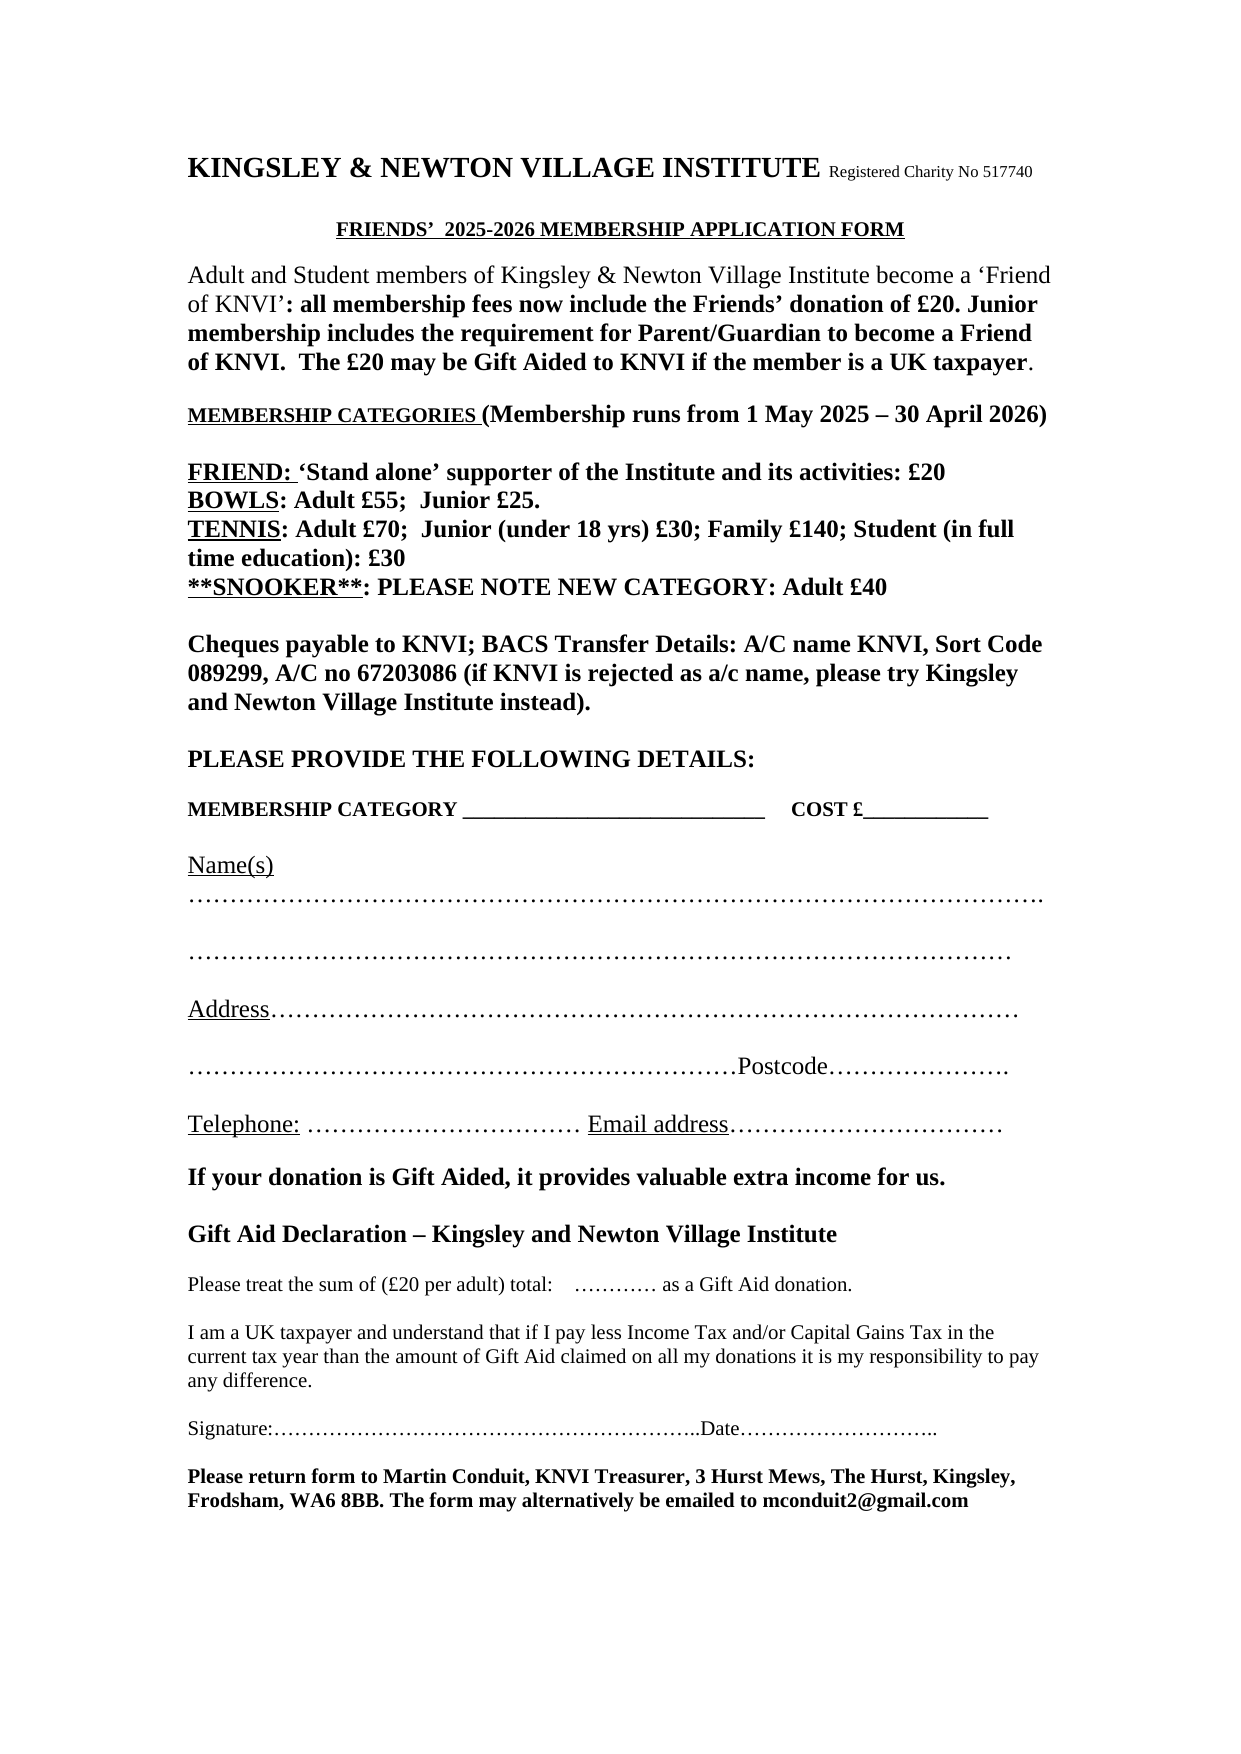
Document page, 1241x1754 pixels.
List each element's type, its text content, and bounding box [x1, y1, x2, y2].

text **SNOOKER**: PLEASE NOTE NEW CATEGORY: Adult £40 [187, 572, 1053, 601]
text FRIENDS’ 2025-2026 MEMBERSHIP APPLICATION FORM [187, 217, 1053, 241]
text PLEASE PROVIDE THE FOLLOWING DETAILS: [187, 744, 1053, 773]
text ……………………………………………………………………………………… [187, 936, 1053, 965]
text FRIEND: ‘Stand alone’ supporter of the Institute and its activities: £20 [187, 457, 1053, 486]
text Address……………………………………………………………………………… [187, 994, 1053, 1022]
text Name(s) …………………………………………………………………………………………. [187, 821, 1053, 907]
text Telephone: …………………………… Email address…………………………… [187, 1109, 1053, 1137]
text …………………………………………………………Postcode…………………. [187, 1051, 1053, 1080]
text I am a UK taxpayer and understand that if I pay less Income Tax and/or Capital Gains Tax in the current tax year than the amount of Gift Aid claimed on all my donations it is my responsibility to pay any difference. [187, 1320, 1053, 1392]
text Signature:……………………………………………………..Date……………………….. [187, 1416, 1053, 1440]
text Adult and Student members of Kingsley & Newton Village Institute become a ‘Friend of KNVI’: all membership fees now include the Friends’ donation of £20. Junior membership includes the requirement for Parent/Guardian to become a Friend of KNVI. The £20 may be Gift Aided to KNVI if the member is a UK taxpayer. [187, 260, 1053, 375]
text If your donation is Gift Aided, it provides valuable extra income for us. [187, 1162, 1053, 1190]
text KINGSLEY & NEWTON VILLAGE INSTITUTE Registered Charity No 517740 [187, 150, 1053, 183]
text MEMBERSHIP CATEGORIES (Membership runs from 1 May 2025 – 30 April 2026) [187, 399, 1053, 428]
text BOWLS: Adult £55; Junior £25. [187, 486, 1053, 514]
text Please treat the sum of (£20 per adult) total: ………… as a Gift Aid donation. [187, 1272, 1053, 1296]
text TENNIS: Adult £70; Junior (under 18 yrs) £30; Family £140; Student (in full time education): £30 [187, 514, 1053, 572]
text Please return form to Martin Conduit, KNVI Treasurer, 3 Hurst Mews, The Hurst, Kingsley, Frodsham, WA6 8BB. The form may alternatively be emailed to mconduit2@gmail.com [187, 1464, 1053, 1512]
text Cheques payable to KNVI; BACS Transfer Details: A/C name KNVI, Sort Code 089299, A/C no 67203086 (if KNVI is rejected as a/c name, please try Kingsley and Newton Village Institute instead). [187, 629, 1053, 716]
text MEMBERSHIP CATEGORY _____________________________ COST £____________ [187, 797, 1053, 821]
text Gift Aid Declaration – Kingsley and Newton Village Institute [187, 1219, 1053, 1248]
